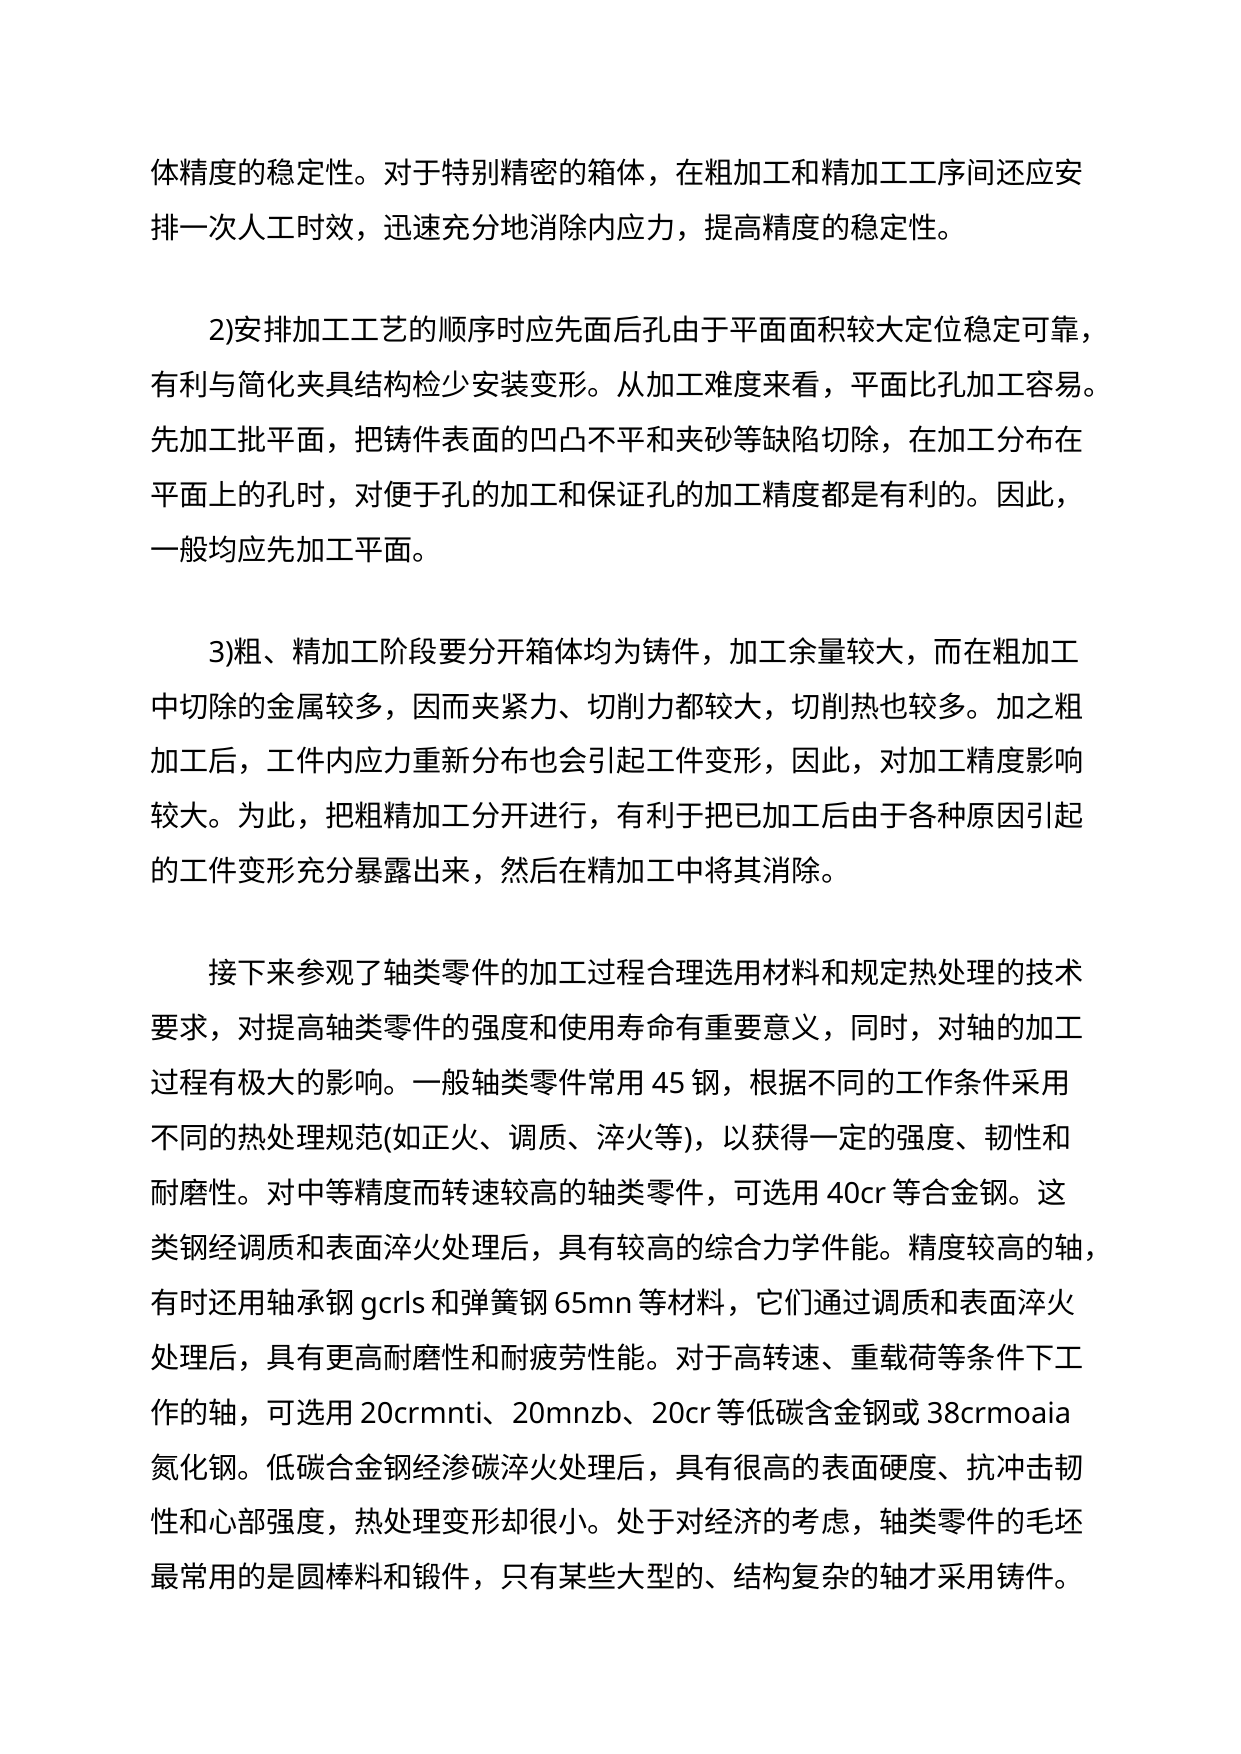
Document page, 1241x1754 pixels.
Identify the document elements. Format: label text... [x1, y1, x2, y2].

text 3)粗、精加工阶段要分开箱体均为铸件，加工余量较大，而在粗加工中切除的金属较多，因而夹紧力、切削力都较大，切削热也较多。加之粗加工后，工件内应力重新分布也会引起工件变形，因此，对加工精度影响较大。为此，把粗精加工分开进行，有利于把已加工后由于各种原因引起的工件变形充分暴露出来，然后在精加工中将其消除。 [150, 628, 1090, 890]
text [150, 949, 1090, 1596]
text 2)安排加工工艺的顺序时应先面后孔由于平面面积较大定位稳定可靠，有利与简化夹具结构检少安装变形。从加工难度来看，平面比孔加工容易。先加工批平面，把铸件表面的凹凸不平和夹砂等缺陷切除，在加工分布在平面上的孔时，对便于孔的加工和保证孔的加工精度都是有利的。因此，一般均应先加工平面。 [150, 307, 1090, 569]
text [150, 150, 1090, 247]
